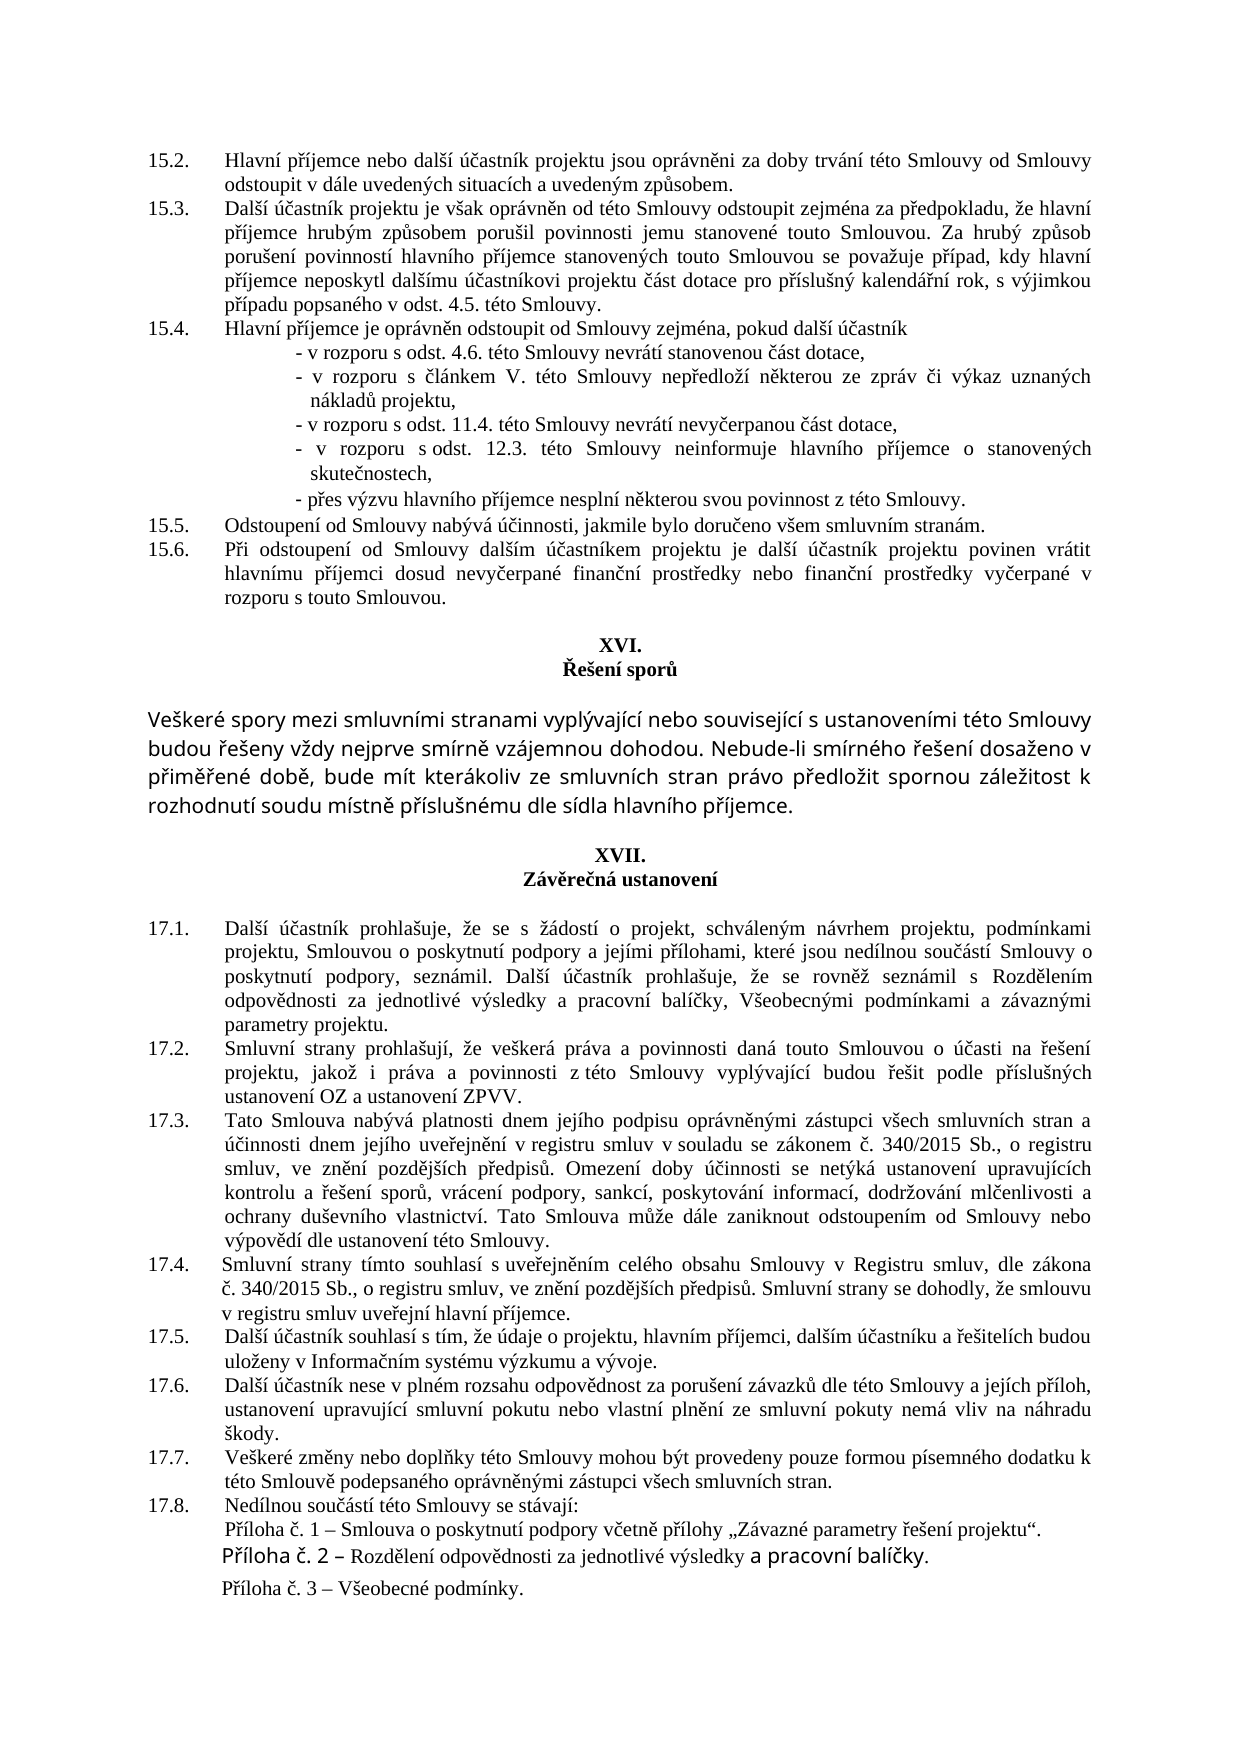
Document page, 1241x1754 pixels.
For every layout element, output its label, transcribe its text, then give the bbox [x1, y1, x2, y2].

text Závěrečná ustanovení [148, 867, 1093, 891]
text - přes výzvu hlavního příjemce nesplní některou svou povinnost z této Smlouvy. [295, 484, 1093, 513]
list - v rozporu s odst. 11.4. této Smlouvy nevrátí nevyčerpanou část dotace, [295, 412, 1093, 436]
list Při odstoupení od Smlouvy dalším účastníkem projektu je další účastník projektu povinen vrátit hlavnímu příjemci dosud nevyčerpané finanční prostředky nebo finanční prostředky vyčerpané v rozporu s touto Smlouvou. [148, 537, 1093, 609]
list Hlavní příjemce je oprávněn odstoupit od Smlouvy zejména, pokud další účastník [148, 316, 1093, 340]
list - v rozporu s odst. 12.3. této Smlouvy neinformuje hlavního příjemce o stanovených skutečnostech, [295, 436, 1093, 484]
list Smluvní strany prohlašují, že veškerá práva a povinnosti daná touto Smlouvou o účasti na řešení projektu, jakož i práva a povinnosti z této Smlouvy vyplývající budou řešit podle příslušných ustanovení OZ a ustanovení ZPVV. [148, 1036, 1093, 1108]
text XVII. [148, 843, 1093, 867]
list - v rozporu s odst. 4.6. této Smlouvy nevrátí stanovenou část dotace, [295, 340, 1093, 364]
list Příloha č. 1 – Smlouva o poskytnutí podpory včetně přílohy „Závazné parametry řešení projektu“. [224, 1517, 1093, 1541]
text Řešení sporů [148, 657, 1093, 681]
text 17.4. Smluvní strany tímto souhlasí s uveřejněním celého obsahu Smlouvy v Registru smluv, dle zákona č. 340/2015 Sb., o registru smluv, ve znění pozdějších předpisů. Smluvní strany se dohodly, že smlouvu v registru smluv uveřejní hlavní příjemce. [148, 1252, 1093, 1324]
text Veškeré spory mezi smluvními stranami vyplývající nebo související s ustanoveními této Smlouvy budou řešeny vždy nejprve smírně vzájemnou dohodou. Nebude-li smírného řešení dosaženo v přiměřené době, bude mít kterákoliv ze smluvních stran právo předložit spornou záležitost k rozhodnutí soudu místně příslušnému dle sídla hlavního příjemce. [148, 705, 1093, 819]
list Další účastník souhlasí s tím, že údaje o projektu, hlavním příjemci, dalším účastníku a řešitelích budou uloženy v Informačním systému výzkumu a vývoje. [148, 1324, 1093, 1373]
list Odstoupení od Smlouvy nabývá účinnosti, jakmile bylo doručeno všem smluvním stranám. [148, 513, 1093, 537]
text XVI. [148, 633, 1093, 657]
list Tato Smlouva nabývá platnosti dnem jejího podpisu oprávněnými zástupci všech smluvních stran a účinnosti dnem jejího uveřejnění v registru smluv v souladu se zákonem č. 340/2015 Sb., o registru smluv, ve znění pozdějších předpisů. Omezení doby účinnosti se netýká ustanovení upravujících kontrolu a řešení sporů, vrácení podpory, sankcí, poskytování informací, dodržování mlčenlivosti a ochrany duševního vlastnictví. Tato Smlouva může dále zaniknout odstoupením od Smlouvy nebo výpovědí dle ustanovení této Smlouvy. [148, 1108, 1093, 1252]
list Nedílnou součástí této Smlouvy se stávají: [148, 1493, 1093, 1517]
list Další účastník nese v plném rozsahu odpovědnost za porušení závazků dle této Smlouvy a jejích příloh, ustanovení upravující smluvní pokutu nebo vlastní plnění ze smluvní pokuty nemá vliv na náhradu škody. [148, 1373, 1093, 1445]
list Veškeré změny nebo doplňky této Smlouvy mohou být provedeny pouze formou písemného dodatku k této Smlouvě podepsaného oprávněnými zástupci všech smluvních stran. [148, 1445, 1093, 1493]
list - v rozporu s článkem V. této Smlouvy nepředloží některou ze zpráv či výkaz uznaných nákladů projektu, [295, 364, 1093, 412]
list Další účastník projektu je však oprávněn od této Smlouvy odstoupit zejména za předpokladu, že hlavní příjemce hrubým způsobem porušil povinnosti jemu stanovené touto Smlouvou. Za hrubý způsob porušení povinností hlavního příjemce stanovených touto Smlouvou se považuje případ, kdy hlavní příjemce neposkytl dalšímu účastníkovi projektu část dotace pro příslušný kalendářní rok, s výjimkou případu popsaného v odst. 4.5. této Smlouvy. [148, 196, 1093, 316]
list Další účastník prohlašuje, že se s žádostí o projekt, schváleným návrhem projektu, podmínkami projektu, Smlouvou o poskytnutí podpory a jejími přílohami, které jsou nedílnou součástí Smlouvy o poskytnutí podpory, seznámil. Další účastník prohlašuje, že se rovněž seznámil s Rozdělením odpovědnosti za jednotlivé výsledky a pracovní balíčky, Všeobecnými podmínkami a závaznými parametry projektu. [148, 915, 1093, 1036]
text Příloha č. 2 – Rozdělení odpovědnosti za jednotlivé výsledky a pracovní balíčky. [221, 1541, 1093, 1569]
list Hlavní příjemce nebo další účastník projektu jsou oprávněni za doby trvání této Smlouvy od Smlouvy odstoupit v dále uvedených situacích a uvedeným způsobem. [148, 148, 1093, 196]
text Příloha č. 3 – Všeobecné podmínky. [221, 1576, 1093, 1600]
